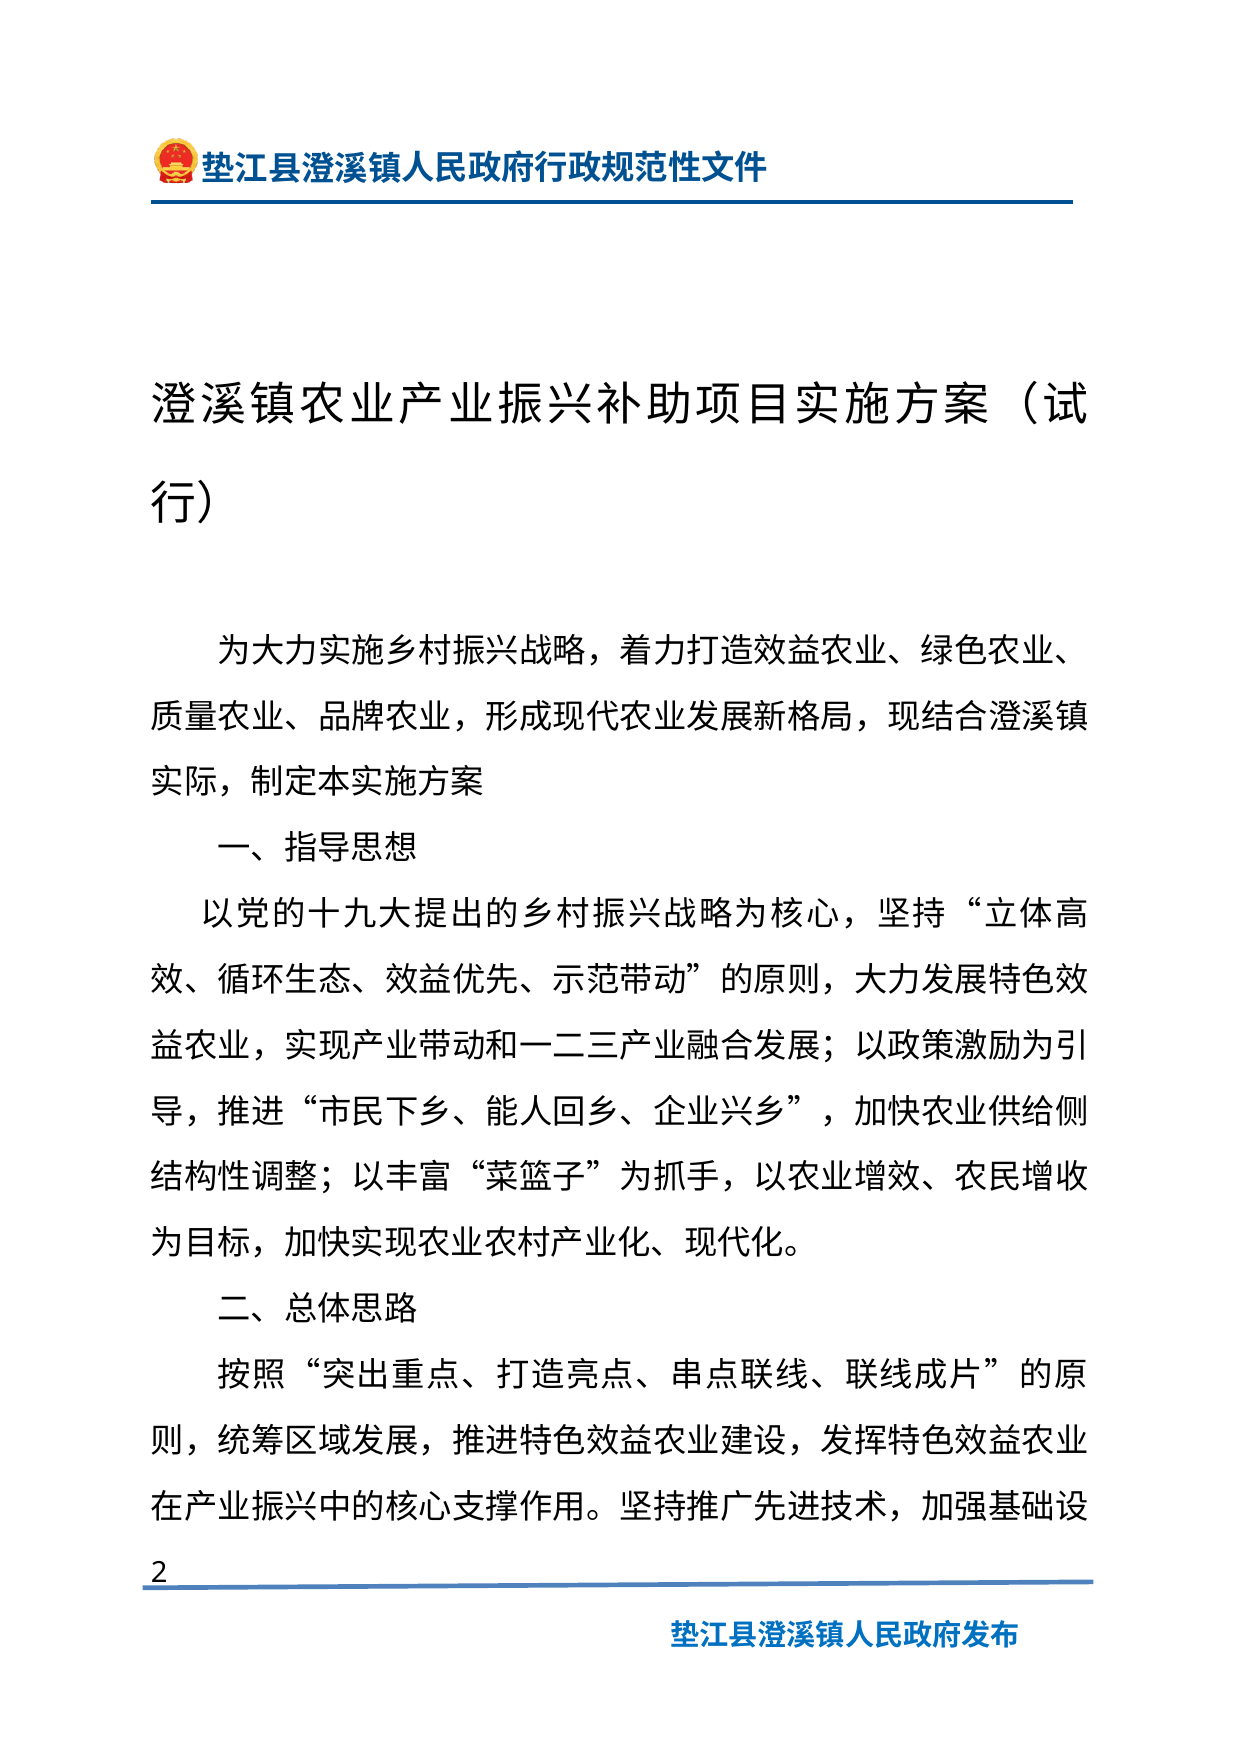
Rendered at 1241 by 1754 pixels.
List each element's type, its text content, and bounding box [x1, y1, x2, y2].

text 澄溪镇农业产业振兴补助项目实施方案（试行） [151, 352, 1089, 549]
text 二、总体思路 [151, 1273, 1089, 1339]
text 一、指导思想 [151, 812, 1089, 878]
text 为大力实施乡村振兴战略，着力打造效益农业、绿色农业、质量农业、品牌农业，形成现代农业发展新格局，现结合澄溪镇实际，制定本实施方案 [151, 615, 1089, 812]
text 以党的十九大提出的乡村振兴战略为核心，坚持“立体高效、循环生态、效益优先、示范带动”的原则，大力发展特色效益农业，实现产业带动和一二三产业融合发展；以政策激励为引导，推进“市民下乡、能人回乡、企业兴乡”，加快农业供给侧结构性调整；以丰富“菜篮子”为抓手，以农业增效、农民增收为目标，加快实现农业农村产业化、现代化。 [151, 878, 1089, 1273]
picture [150, 136, 202, 187]
